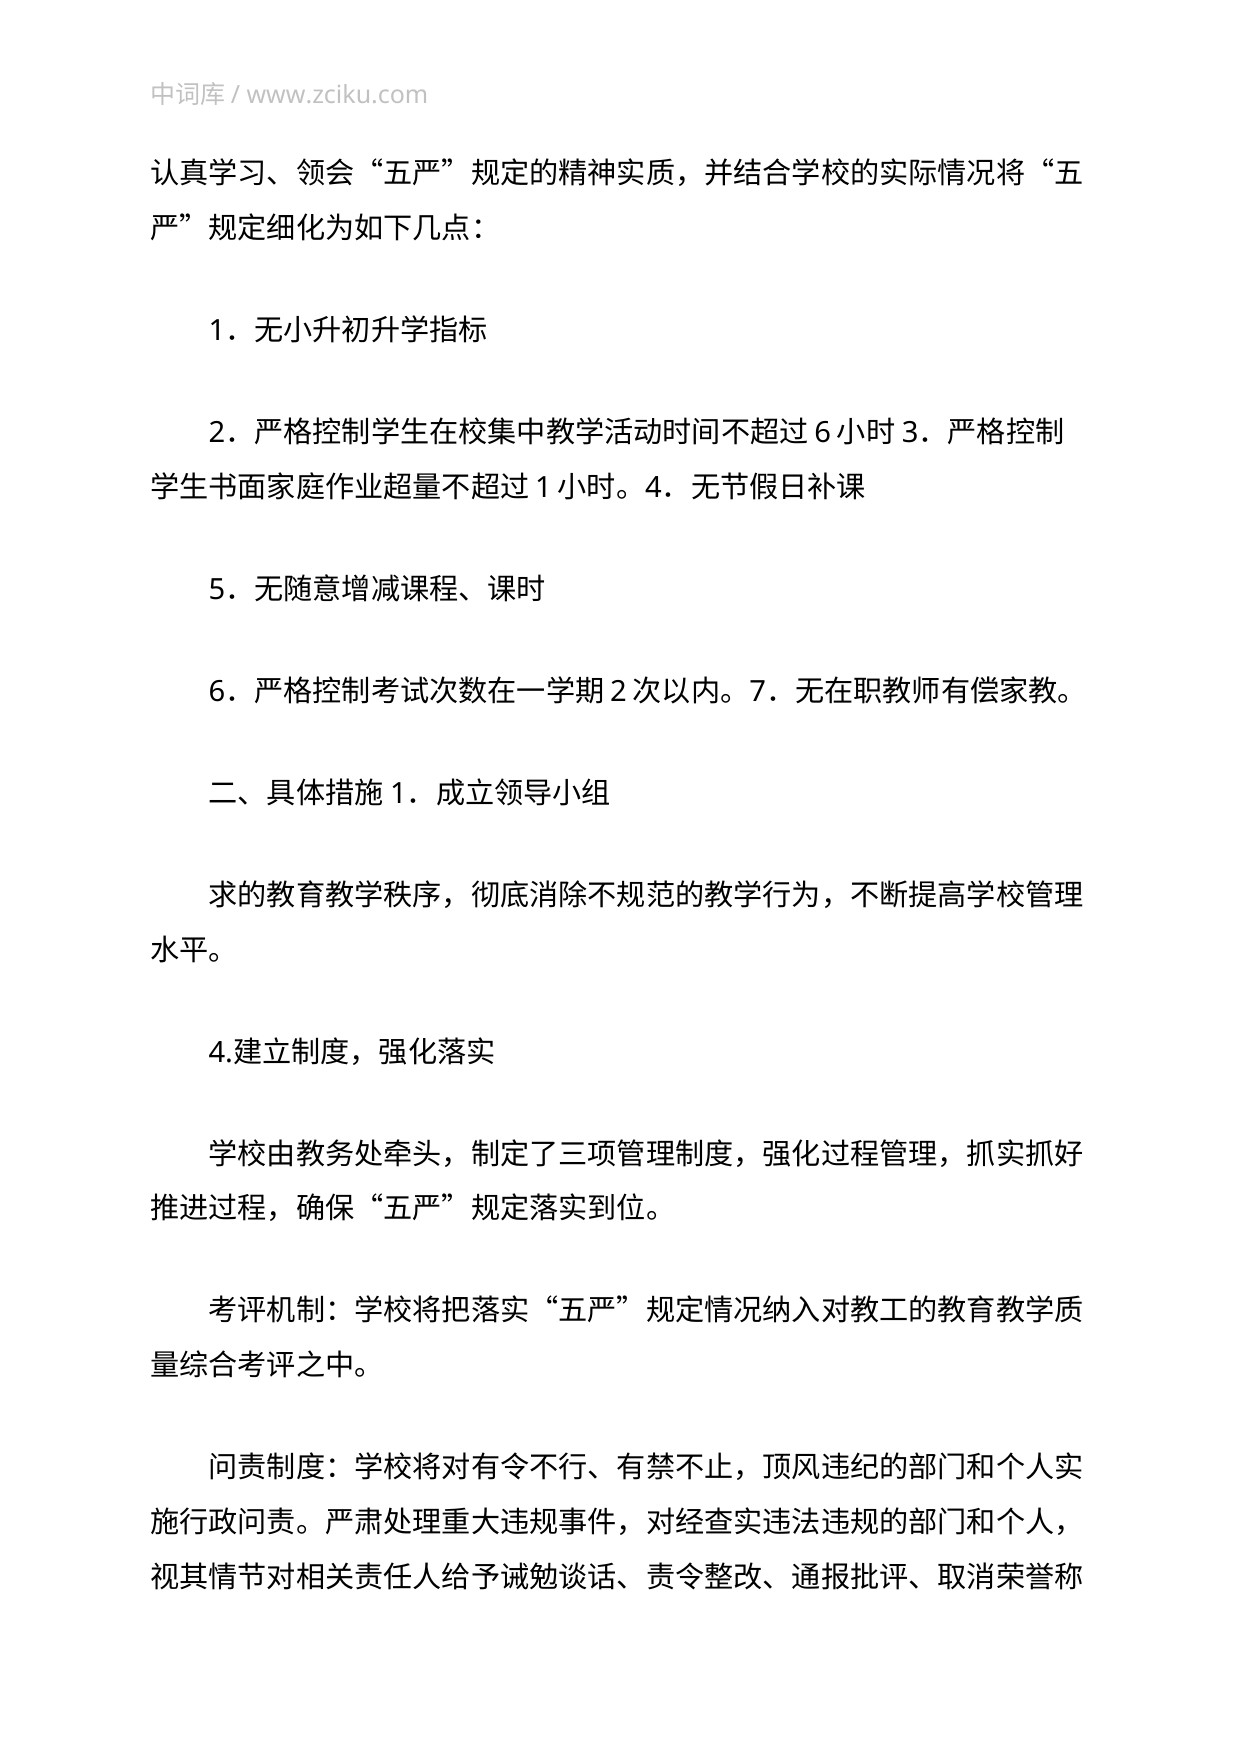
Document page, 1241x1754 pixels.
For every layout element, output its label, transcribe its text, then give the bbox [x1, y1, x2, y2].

text 学校由教务处牵头，制定了三项管理制度，强化过程管理，抓实抓好推进过程，确保“五严”规定落实到位。 [150, 1130, 1090, 1227]
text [150, 1443, 1090, 1596]
text 1．无小升初升学指标 [150, 307, 1090, 349]
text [150, 150, 1090, 247]
text 5．无随意增减课程、课时 [150, 566, 1090, 608]
text 求的教育教学秩序，彻底消除不规范的教学行为，不断提高学校管理水平。 [150, 872, 1090, 969]
text 6．严格控制考试次数在一学期2次以内。7．无在职教师有偿家教。 [150, 668, 1090, 710]
text 二、具体措施 1．成立领导小组 [150, 769, 1090, 812]
text 4.建立制度，强化落实 [150, 1028, 1090, 1071]
text 考评机制：学校将把落实“五严”规定情况纳入对教工的教育教学质量综合考评之中。 [150, 1287, 1090, 1384]
text 2．严格控制学生在校集中教学活动时间不超过6小时 3．严格控制学生书面家庭作业超量不超过1小时。4．无节假日补课 [150, 409, 1090, 506]
